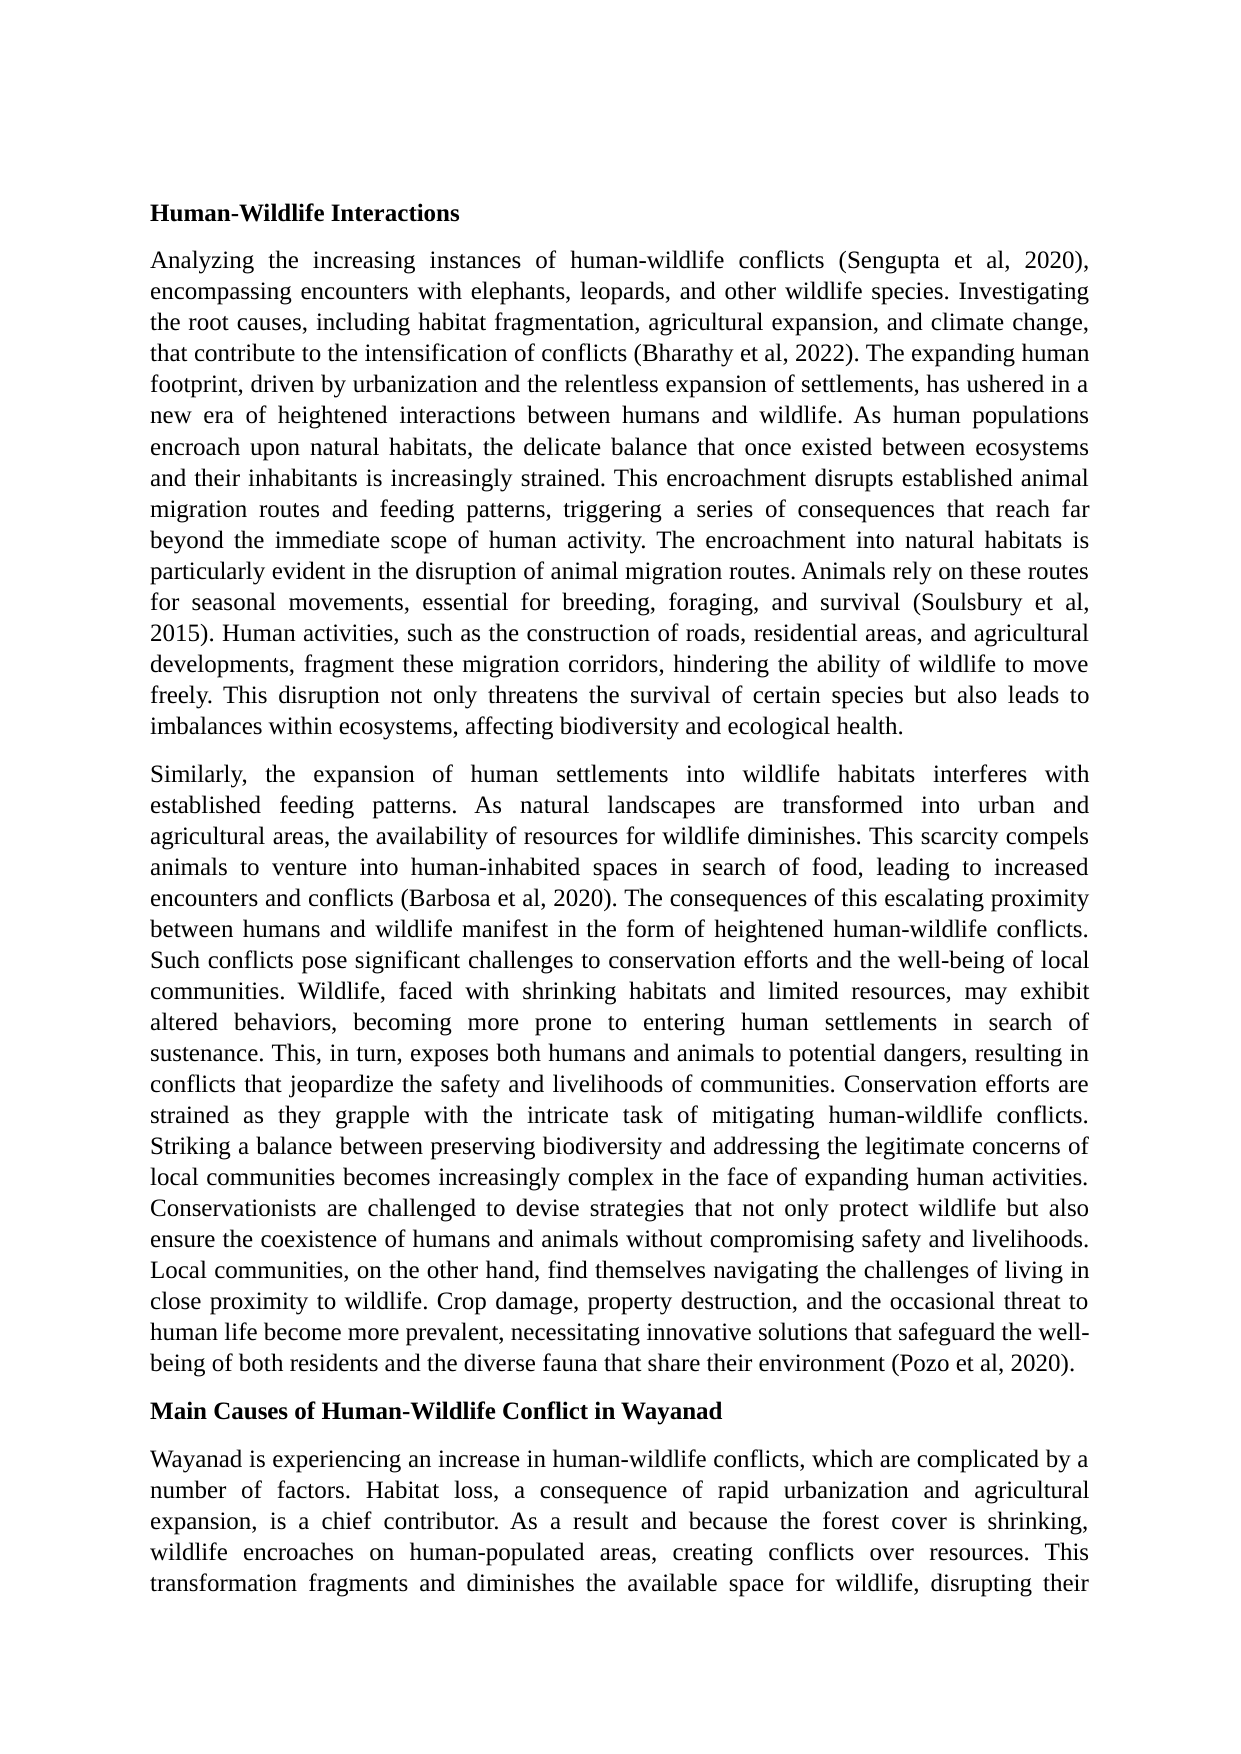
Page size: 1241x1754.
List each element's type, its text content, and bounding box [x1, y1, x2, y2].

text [150, 1444, 1090, 1597]
text Analyzing the increasing instances of human-wildlife conflicts (Sengupta et al, 2020), encompassing encounters with elephants, leopards, and other wildlife species. Investigating the root causes, including habitat fragmentation, agricultural expansion, and climate change, that contribute to the intensification of conflicts (Bharathy et al, 2022). The expanding human footprint, driven by urbanization and the relentless expansion of settlements, has ushered in a new era of heightened interactions between humans and wildlife. As human populations encroach upon natural habitats, the delicate balance that once existed between ecosystems and their inhabitants is increasingly strained. This encroachment disrupts established animal migration routes and feeding patterns, triggering a series of consequences that reach far beyond the immediate scope of human activity. The encroachment into natural habitats is particularly evident in the disruption of animal migration routes. Animals rely on these routes for seasonal movements, essential for breeding, foraging, and survival (Soulsbury et al, 2015). Human activities, such as the construction of roads, residential areas, and agricultural developments, fragment these migration corridors, hindering the ability of wildlife to move freely. This disruption not only threatens the survival of certain species but also leads to imbalances within ecosystems, affecting biodiversity and ecological health. [150, 245, 1090, 740]
text Human-Wildlife Interactions [150, 198, 1090, 226]
text Main Causes of Human-Wildlife Conflict in Wayanad [150, 1396, 1090, 1425]
text Similarly, the expansion of human settlements into wildlife habitats interferes with established feeding patterns. As natural landscapes are transformed into urban and agricultural areas, the availability of resources for wildlife diminishes. This scarcity compels animals to venture into human-inhabited spaces in search of food, leading to increased encounters and conflicts (Barbosa et al, 2020). The consequences of this escalating proximity between humans and wildlife manifest in the form of heightened human-wildlife conflicts. Such conflicts pose significant challenges to conservation efforts and the well-being of local communities. Wildlife, faced with shrinking habitats and limited resources, may exhibit altered behaviors, becoming more prone to entering human settlements in search of sustenance. This, in turn, exposes both humans and animals to potential dangers, resulting in conflicts that jeopardize the safety and livelihoods of communities. Conservation efforts are strained as they grapple with the intricate task of mitigating human-wildlife conflicts. Striking a balance between preserving biodiversity and addressing the legitimate concerns of local communities becomes increasingly complex in the face of expanding human activities. Conservationists are challenged to devise strategies that not only protect wildlife but also ensure the coexistence of humans and animals without compromising safety and livelihoods. Local communities, on the other hand, find themselves navigating the challenges of living in close proximity to wildlife. Crop damage, property destruction, and the occasional threat to human life become more prevalent, necessitating innovative solutions that safeguard the well-being of both residents and the diverse fauna that share their environment (Pozo et al, 2020). [150, 759, 1090, 1377]
